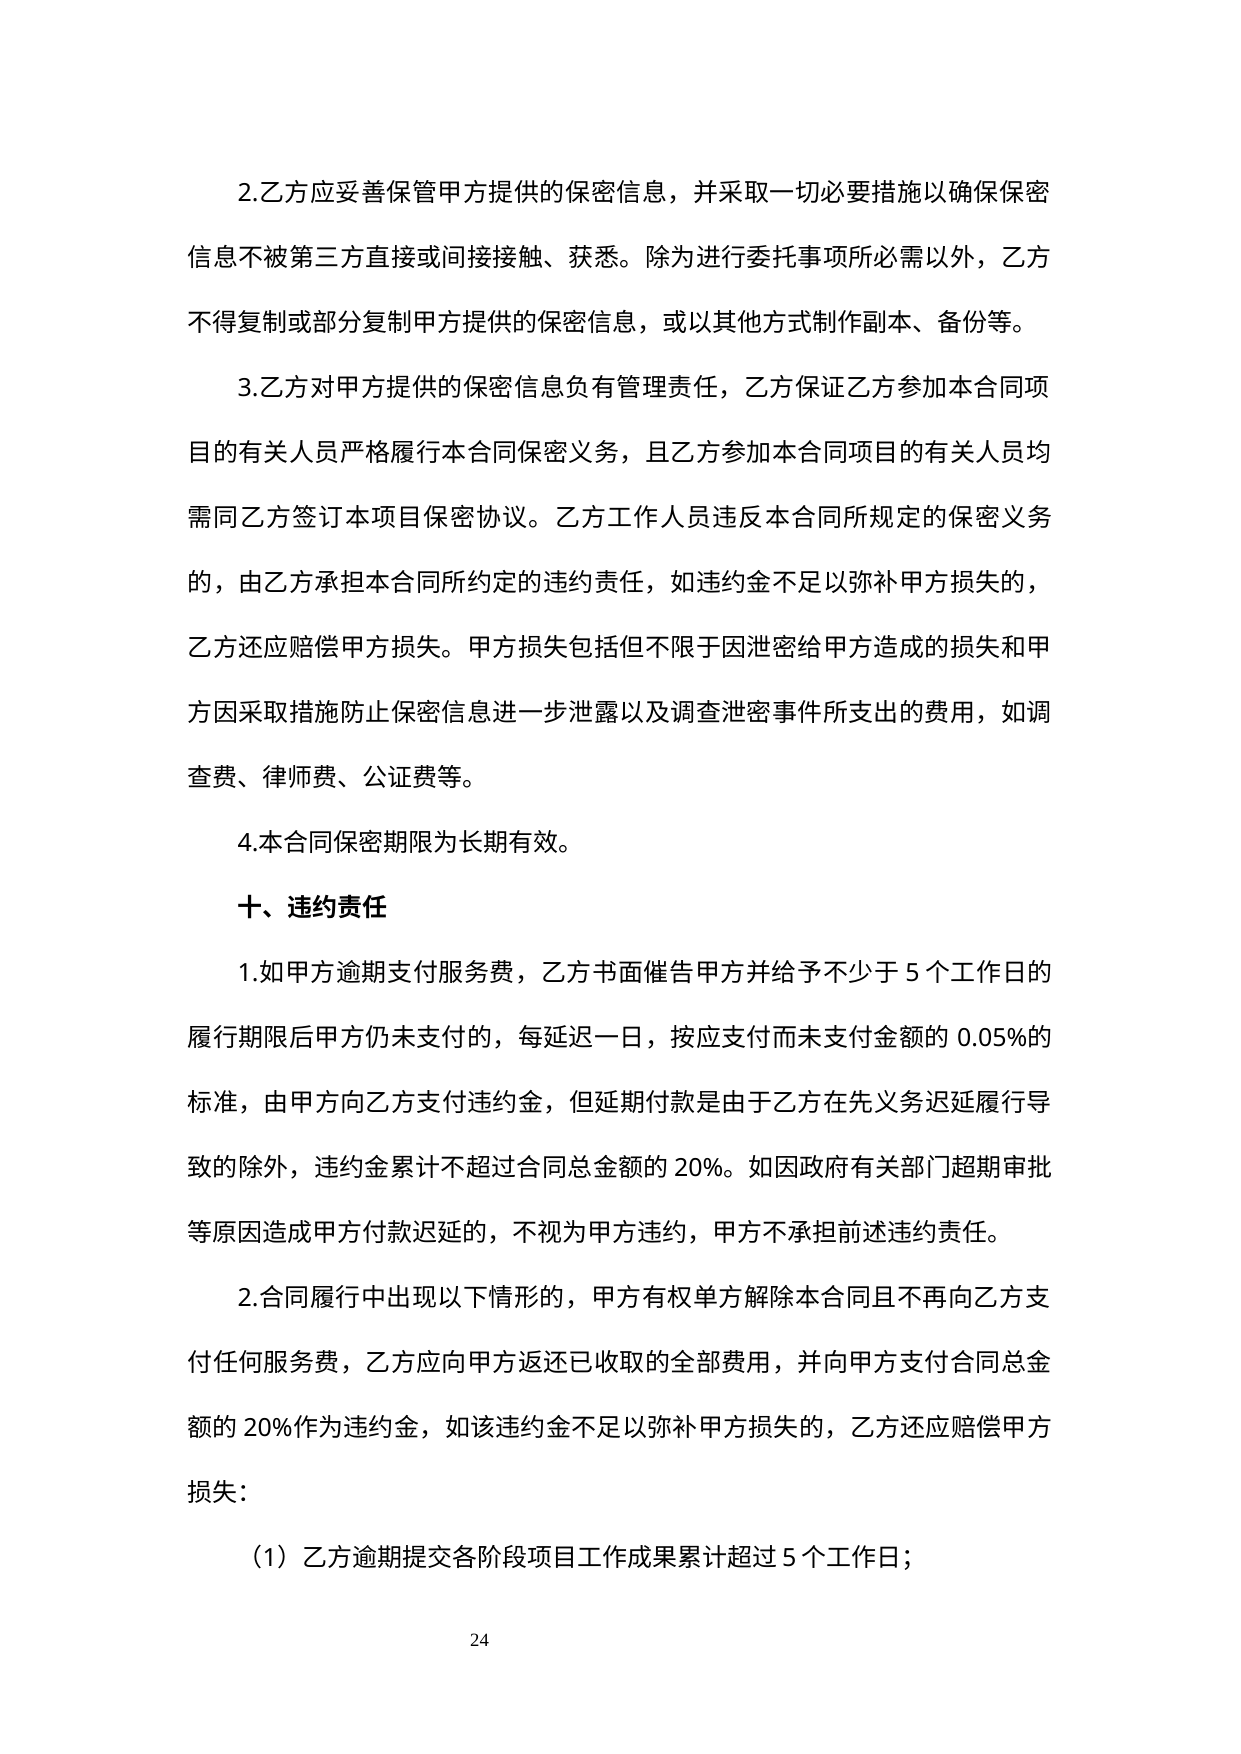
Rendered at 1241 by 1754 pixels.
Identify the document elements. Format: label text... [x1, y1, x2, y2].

text 2.乙方应妥善保管甲方提供的保密信息，并采取一切必要措施以确保保密信息不被第三方直接或间接接触、获悉。除为进行委托事项所必需以外，乙方不得复制或部分复制甲方提供的保密信息，或以其他方式制作副本、备份等。 [187, 158, 1053, 353]
text 十、违约责任 [187, 873, 1053, 938]
text （1）乙方逾期提交各阶段项目工作成果累计超过5个工作日； [187, 1523, 1053, 1588]
text 1.如甲方逾期支付服务费，乙方书面催告甲方并给予不少于5个工作日的履行期限后甲方仍未支付的，每延迟一日，按应支付而未支付金额的0.05%的标准，由甲方向乙方支付违约金，但延期付款是由于乙方在先义务迟延履行导致的除外，违约金累计不超过合同总金额的20%。如因政府有关部门超期审批等原因造成甲方付款迟延的，不视为甲方违约，甲方不承担前述违约责任。 [187, 938, 1053, 1263]
list 4.本合同保密期限为长期有效。 [187, 808, 1053, 873]
text 2.合同履行中出现以下情形的，甲方有权单方解除本合同且不再向乙方支付任何服务费，乙方应向甲方返还已收取的全部费用，并向甲方支付合同总金额的20%作为违约金，如该违约金不足以弥补甲方损失的，乙方还应赔偿甲方损失： [187, 1263, 1053, 1523]
text 3.乙方对甲方提供的保密信息负有管理责任，乙方保证乙方参加本合同项目的有关人员严格履行本合同保密义务，且乙方参加本合同项目的有关人员均需同乙方签订本项目保密协议。乙方工作人员违反本合同所规定的保密义务的，由乙方承担本合同所约定的违约责任，如违约金不足以弥补甲方损失的，乙方还应赔偿甲方损失。甲方损失包括但不限于因泄密给甲方造成的损失和甲方因采取措施防止保密信息进一步泄露以及调查泄密事件所支出的费用，如调查费、律师费、公证费等。 [187, 353, 1053, 808]
